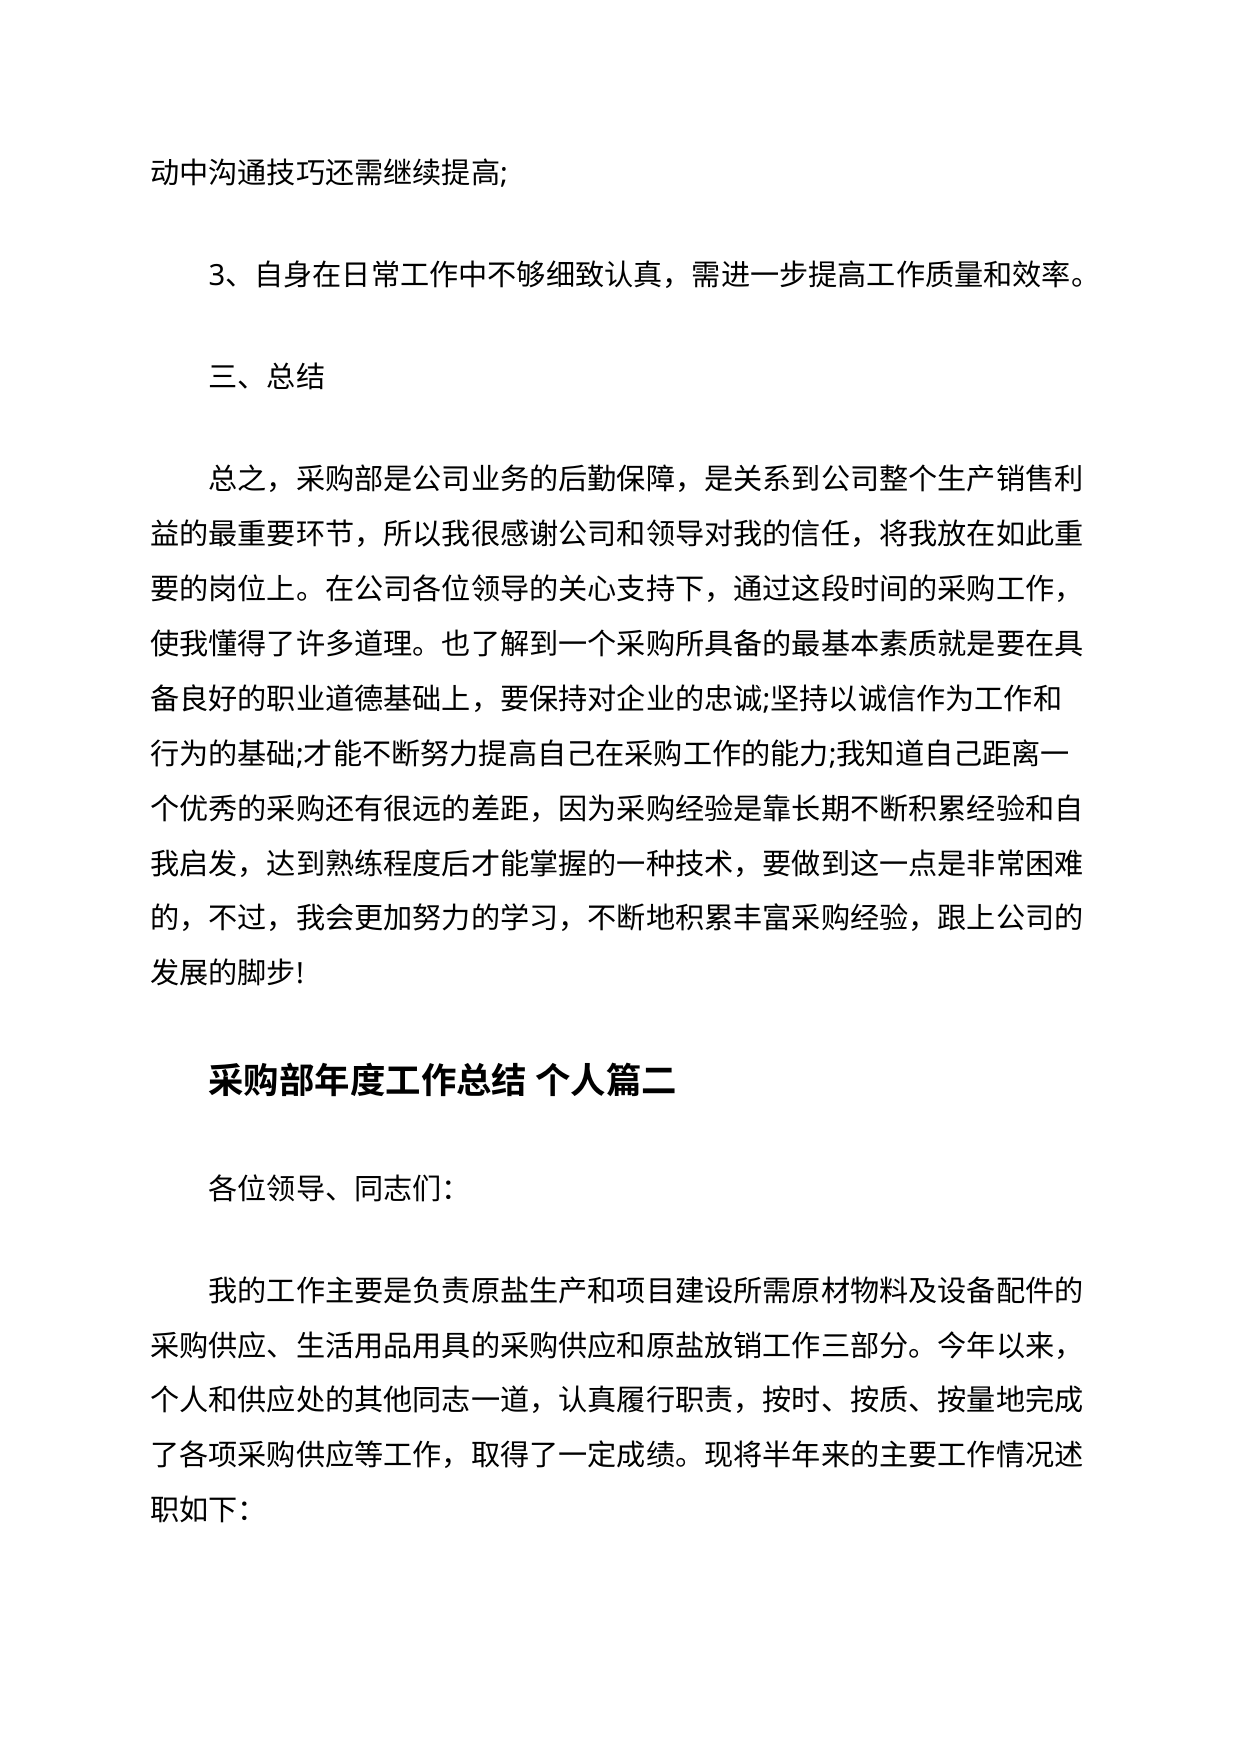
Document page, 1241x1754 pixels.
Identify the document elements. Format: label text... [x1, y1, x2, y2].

text 各位领导、同志们： [150, 1165, 1090, 1208]
text 3、自身在日常工作中不够细致认真，需进一步提高工作质量和效率。 [150, 252, 1090, 294]
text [150, 150, 1090, 192]
text 我的工作主要是负责原盐生产和项目建设所需原材物料及设备配件的采购供应、生活用品用具的采购供应和原盐放销工作三部分。今年以来，个人和供应处的其他同志一道，认真履行职责，按时、按质、按量地完成了各项采购供应等工作，取得了一定成绩。现将半年来的主要工作情况述职如下： [150, 1267, 1090, 1529]
text 采购部年度工作总结 个人篇二 [150, 1052, 1090, 1103]
text 三、总结 [150, 354, 1090, 396]
text 总之，采购部是公司业务的后勤保障，是关系到公司整个生产销售利益的最重要环节，所以我很感谢公司和领导对我的信任，将我放在如此重要的岗位上。在公司各位领导的关心支持下，通过这段时间的采购工作，使我懂得了许多道理。也了解到一个采购所具备的最基本素质就是要在具备良好的职业道德基础上，要保持对企业的忠诚;坚持以诚信作为工作和行为的基础;才能不断努力提高自己在采购工作的能力;我知道自己距离一个优秀的采购还有很远的差距，因为采购经验是靠长期不断积累经验和自我启发，达到熟练程度后才能掌握的一种技术，要做到这一点是非常困难的，不过，我会更加努力的学习，不断地积累丰富采购经验，跟上公司的发展的脚步! [150, 456, 1090, 992]
